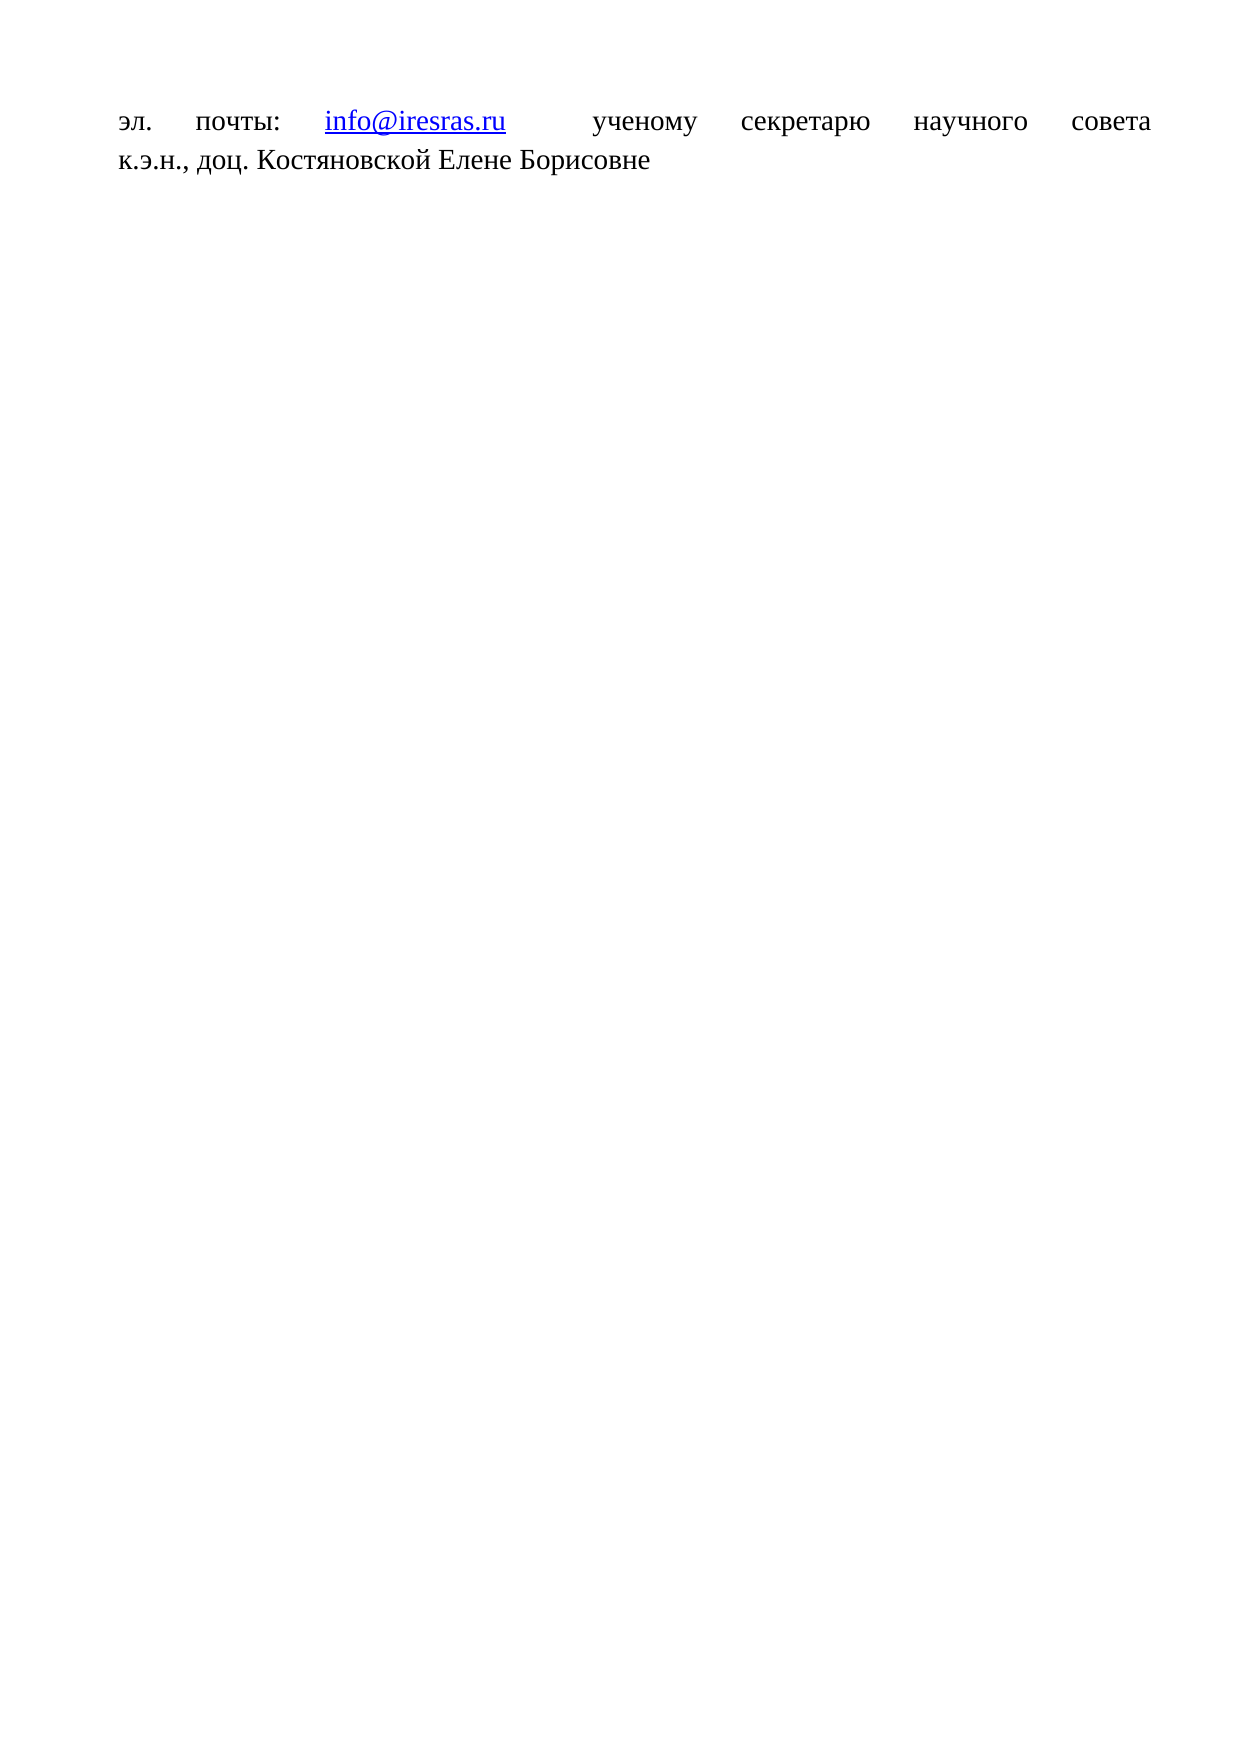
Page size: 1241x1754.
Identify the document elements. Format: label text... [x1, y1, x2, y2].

text эл. почты: info@iresras.ru ученому секретарю научного совета к.э.н., доц. Костяновской Елене Борисовне [118, 103, 1152, 175]
